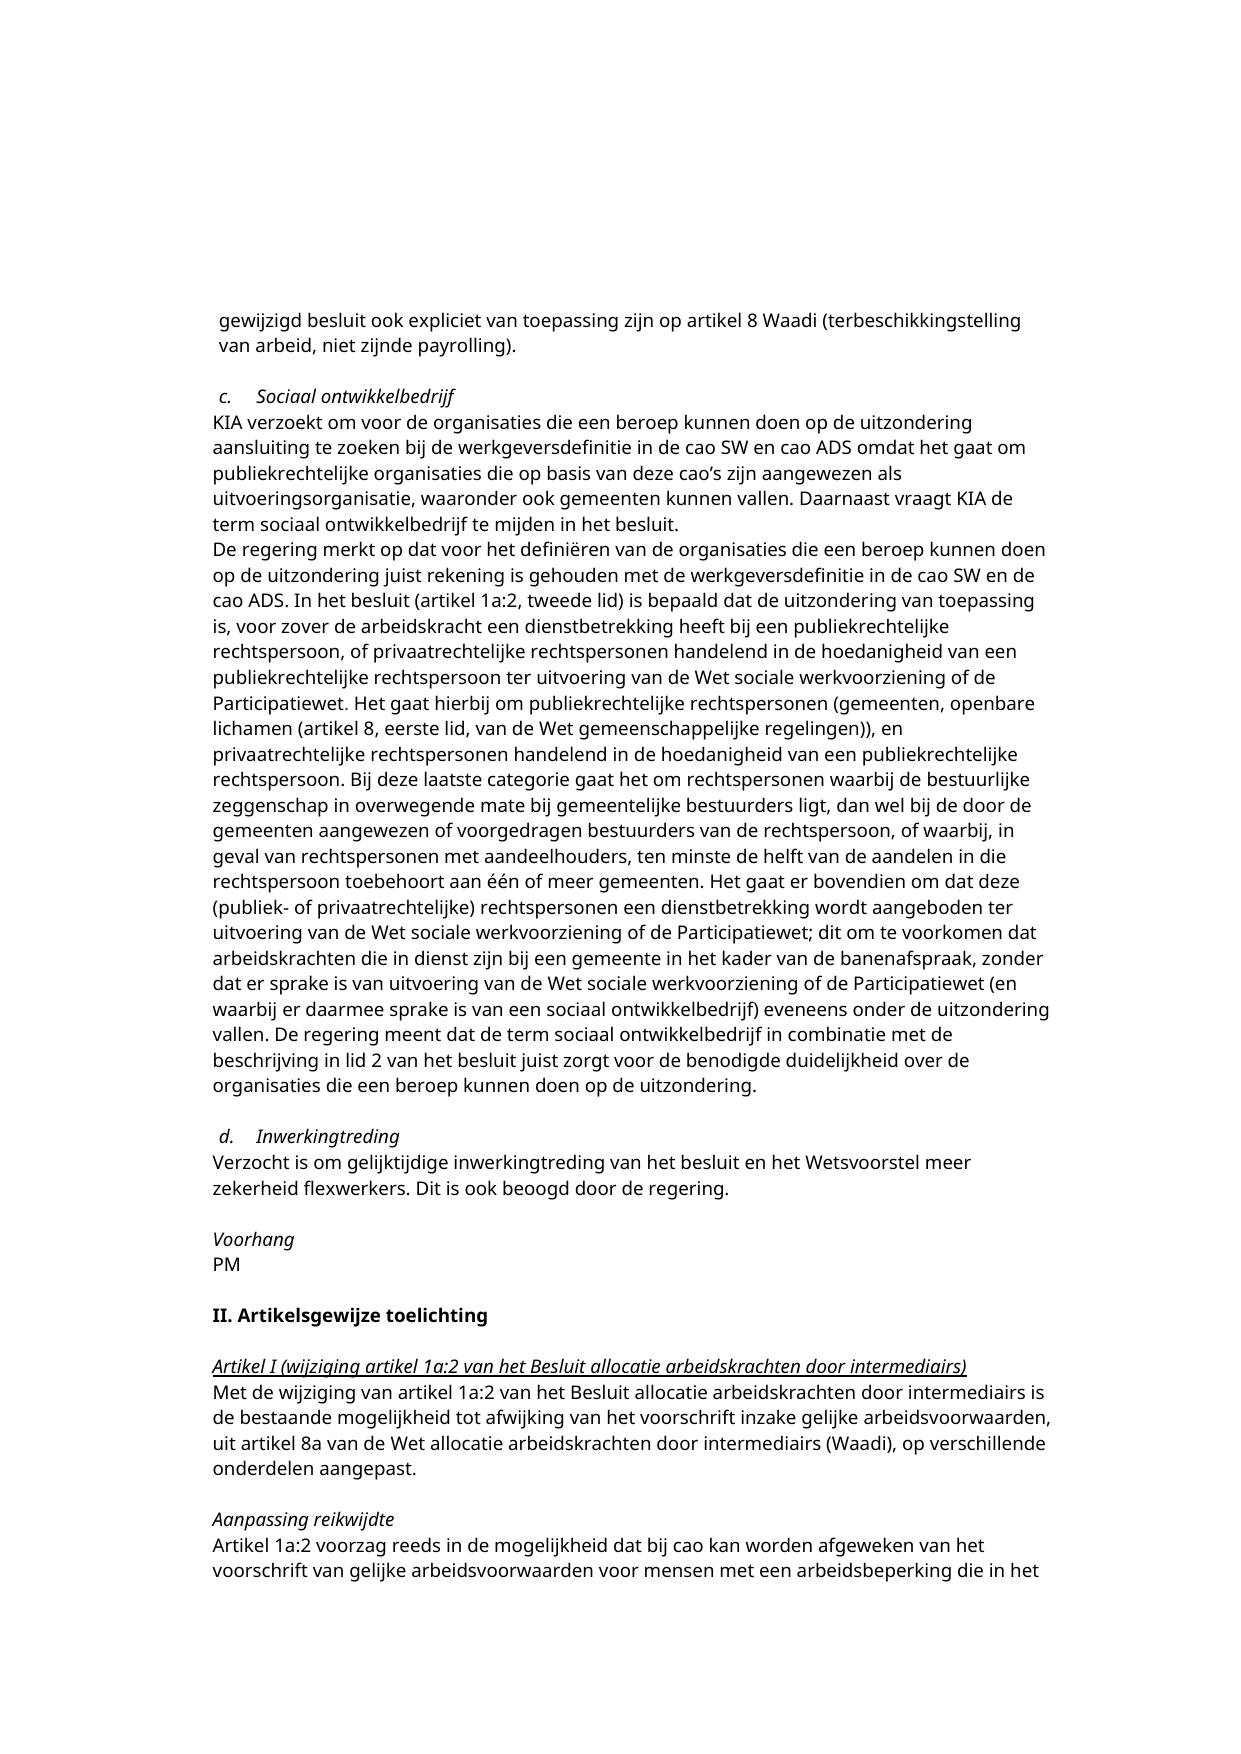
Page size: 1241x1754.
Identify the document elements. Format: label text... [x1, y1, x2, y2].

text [219, 307, 1057, 358]
list Sociaal ontwikkelbedrijf [219, 384, 1057, 409]
text Verzocht is om gelijktijdige inwerkingtreding van het besluit en het Wetsvoorstel meer zekerheid flexwerkers. Dit is ook beoogd door de regering. [212, 1149, 1057, 1200]
text PM [212, 1251, 1057, 1277]
list Inwerkingtreding [219, 1124, 1057, 1149]
text II. Artikelsgewijze toelichting Artikel I (wijziging artikel 1a:2 van het Besluit allocatie arbeidskrachten door intermediairs) Met de wijziging van artikel 1a:2 van het Besluit allocatie arbeidskrachten door intermediairs is de bestaande mogelijkheid tot afwijking van het voorschrift inzake gelijke arbeidsvoorwaarden, uit artikel 8a van de Wet allocatie arbeidskrachten door intermediairs (Waadi), op verschillende onderdelen aangepast. [212, 1302, 1057, 1507]
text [212, 1507, 1057, 1583]
text Voorhang [212, 1226, 1057, 1251]
text KIA verzoekt om voor de organisaties die een beroep kunnen doen op de uitzondering aansluiting te zoeken bij de werkgeversdefinitie in de cao SW en cao ADS omdat het gaat om publiekrechtelijke organisaties die op basis van deze cao’s zijn aangewezen als uitvoeringsorganisatie, waaronder ook gemeenten kunnen vallen. Daarnaast vraagt KIA de term sociaal ontwikkelbedrijf te mijden in het besluit. [212, 409, 1057, 537]
text De regering merkt op dat voor het definiëren van de organisaties die een beroep kunnen doen op de uitzondering juist rekening is gehouden met de werkgeversdefinitie in de cao SW en de cao ADS. In het besluit (artikel 1a:2, tweede lid) is bepaald dat de uitzondering van toepassing is, voor zover de arbeidskracht een dienstbetrekking heeft bij een publiekrechtelijke rechtspersoon, of privaatrechtelijke rechtspersonen handelend in de hoedanigheid van een publiekrechtelijke rechtspersoon ter uitvoering van de Wet sociale werkvoorziening of de Participatiewet. Het gaat hierbij om publiekrechtelijke rechtspersonen (gemeenten, openbare lichamen (artikel 8, eerste lid, van de Wet gemeenschappelijke regelingen)), en privaatrechtelijke rechtspersonen handelend in de hoedanigheid van een publiekrechtelijke rechtspersoon. Bij deze laatste categorie gaat het om rechtspersonen waarbij de bestuurlijke zeggenschap in overwegende mate bij gemeentelijke bestuurders ligt, dan wel bij de door de gemeenten aangewezen of voorgedragen bestuurders van de rechtspersoon, of waarbij, in geval van rechtspersonen met aandeelhouders, ten minste de helft van de aandelen in die rechtspersoon toebehoort aan één of meer gemeenten. Het gaat er bovendien om dat deze (publiek- of privaatrechtelijke) rechtspersonen een dienstbetrekking wordt aangeboden ter uitvoering van de Wet sociale werkvoorziening of de Participatiewet; dit om te voorkomen dat arbeidskrachten die in dienst zijn bij een gemeente in het kader van de banenafspraak, zonder dat er sprake is van uitvoering van de Wet sociale werkvoorziening of de Participatiewet (en waarbij er daarmee sprake is van een sociaal ontwikkelbedrijf) eveneens onder de uitzondering vallen. De regering meent dat de term sociaal ontwikkelbedrijf in combinatie met de beschrijving in lid 2 van het besluit juist zorgt voor de benodigde duidelijkheid over de organisaties die een beroep kunnen doen op de uitzondering. [212, 537, 1057, 1098]
